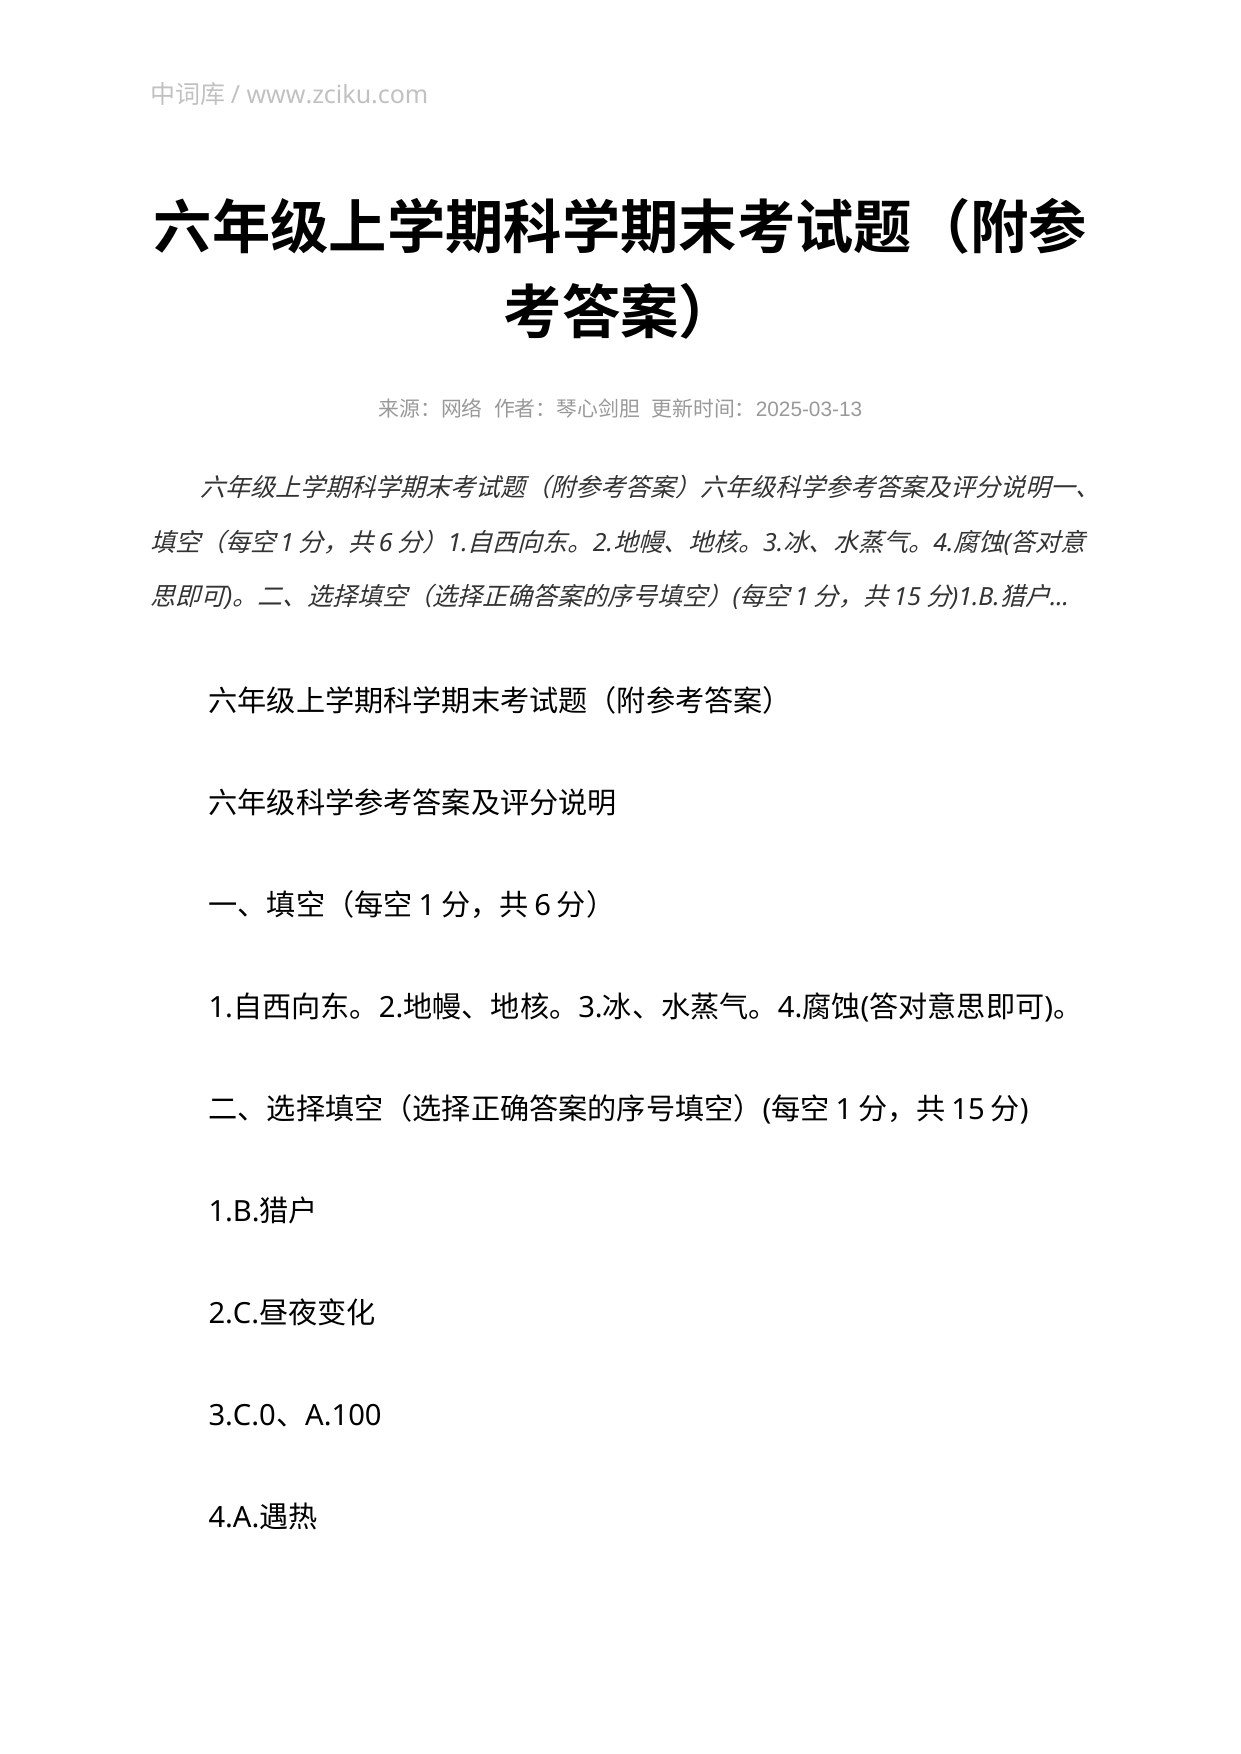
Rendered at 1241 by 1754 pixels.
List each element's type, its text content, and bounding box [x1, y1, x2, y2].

text 3.C.0、A.100 [150, 1391, 1090, 1434]
text 2.C.昼夜变化 [150, 1289, 1090, 1332]
text 六年级科学参考答案及评分说明 [150, 780, 1090, 822]
text 二、选择填空（选择正确答案的序号填空）(每空1分，共15分) [150, 1085, 1090, 1128]
text 1.B.猎户 [150, 1187, 1090, 1230]
text 来源：网络 作者：琴心剑胆 更新时间：2025-03-13 [150, 397, 1090, 421]
text 4.A.遇热 [150, 1493, 1090, 1536]
text 六年级上学期科学期末考试题（附参考答案）六年级科学参考答案及评分说明一、填空（每空1分，共6分）1.自西向东。2.地幔、地核。3.冰、水蒸气。4.腐蚀(答对意思即可)。二、选择填空（选择正确答案的序号填空）(每空1分，共15分)1.B.猎户... [150, 468, 1090, 613]
subtitle 六年级上学期科学期末考试题（附参考答案） [150, 181, 1090, 350]
text 一、填空（每空1分，共6分） [150, 881, 1090, 924]
text 六年级上学期科学期末考试题（附参考答案） [150, 678, 1090, 720]
text 1.自西向东。2.地幔、地核。3.冰、水蒸气。4.腐蚀(答对意思即可)。 [150, 983, 1090, 1026]
